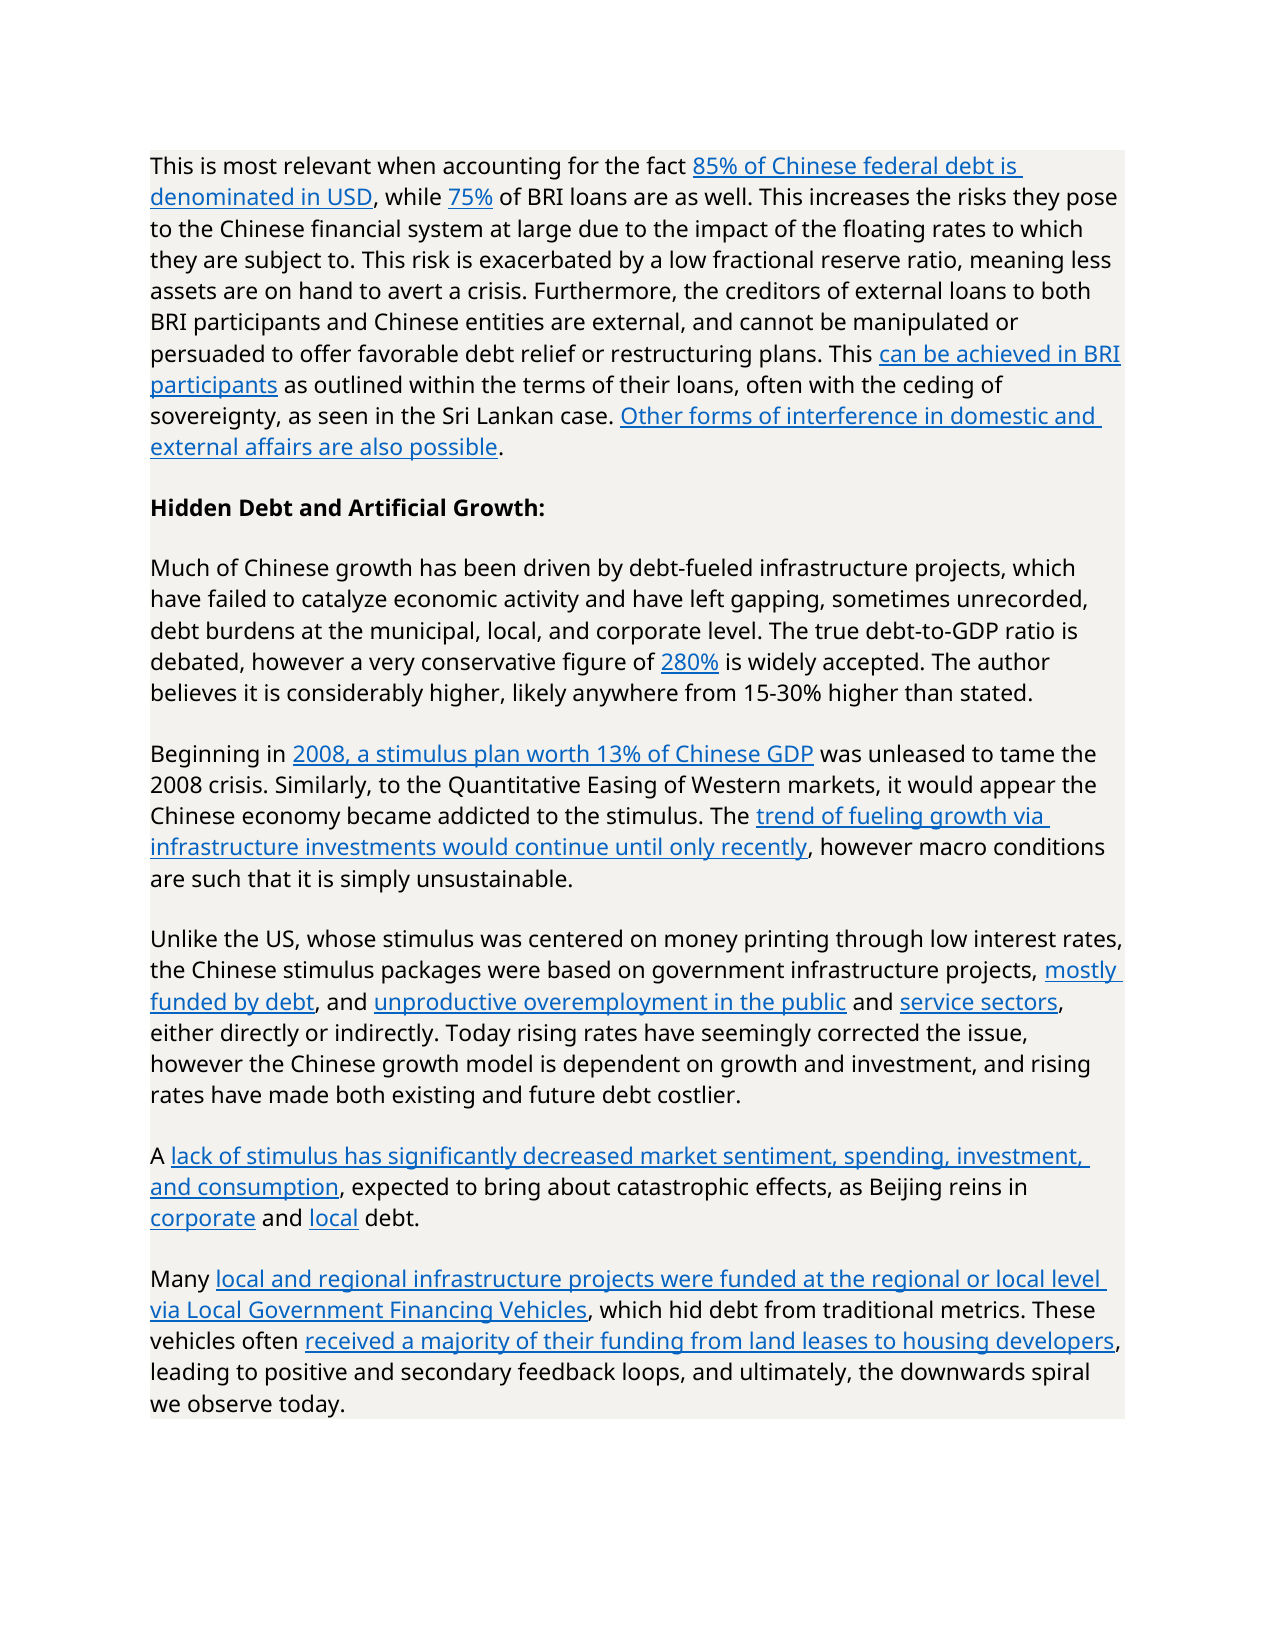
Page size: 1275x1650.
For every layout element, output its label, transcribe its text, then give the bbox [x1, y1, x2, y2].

text Much of Chinese growth has been driven by debt-fueled infrastructure projects, which have failed to catalyze economic activity and have left gapping, sometimes unrecorded, debt burdens at the municipal, local, and corporate level. The true debt-to-GDP ratio is debated, however a very conservative figure of 280% is widely accepted. The author believes it is considerably higher, likely anywhere from 15-30% higher than stated. [150, 552, 1125, 708]
text Beginning in 2008, a stimulus plan worth 13% of Chinese GDP was unleased to tame the 2008 crisis. Similarly, to the Quantitative Easing of Western markets, it would appear the Chinese economy became addicted to the stimulus. The trend of fueling growth via infrastructure investments would continue until only recently, however macro conditions are such that it is simply unsustainable. [150, 737, 1125, 894]
text A lack of stimulus has significantly decreased market sentiment, spending, investment, and consumption, expected to bring about catastrophic effects, as Beijing reins in corporate and local debt. [150, 1139, 1125, 1233]
text Many local and regional infrastructure projects were funded at the regional or local level via Local Government Financing Vehicles, which hid debt from traditional metrics. These vehicles often received a majority of their funding from land leases to housing developers, leading to positive and secondary feedback loops, and ultimately, the downwards spiral we observe today. [150, 1262, 1125, 1419]
text Unlike the US, whose stimulus was centered on money printing through low interest rates, the Chinese stimulus packages were based on government infrastructure projects, mostly funded by debt, and unproductive overemployment in the public and service sectors, either directly or indirectly. Today rising rates have seemingly corrected the issue, however the Chinese growth model is dependent on growth and investment, and rising rates have made both existing and future debt costlier. [150, 923, 1125, 1110]
text This is most relevant when accounting for the fact 85% of Chinese federal debt is denominated in USD, while 75% of BRI loans are as well. This increases the risks they pose to the Chinese financial system at large due to the impact of the floating rates to which they are subject to. This risk is exacerbated by a low fractional reserve ratio, meaning less assets are on hand to avert a crisis. Furthermore, the creditors of external loans to both BRI participants and Chinese entities are external, and cannot be manipulated or persuaded to offer favorable debt relief or restructuring plans. This can be achieved in BRI participants as outlined within the terms of their loans, often with the ceding of sovereignty, as seen in the Sri Lankan case. Other forms of interference in domestic and external affairs are also possible. [150, 150, 1125, 462]
text Hidden Debt and Artificial Growth: [150, 492, 1125, 523]
